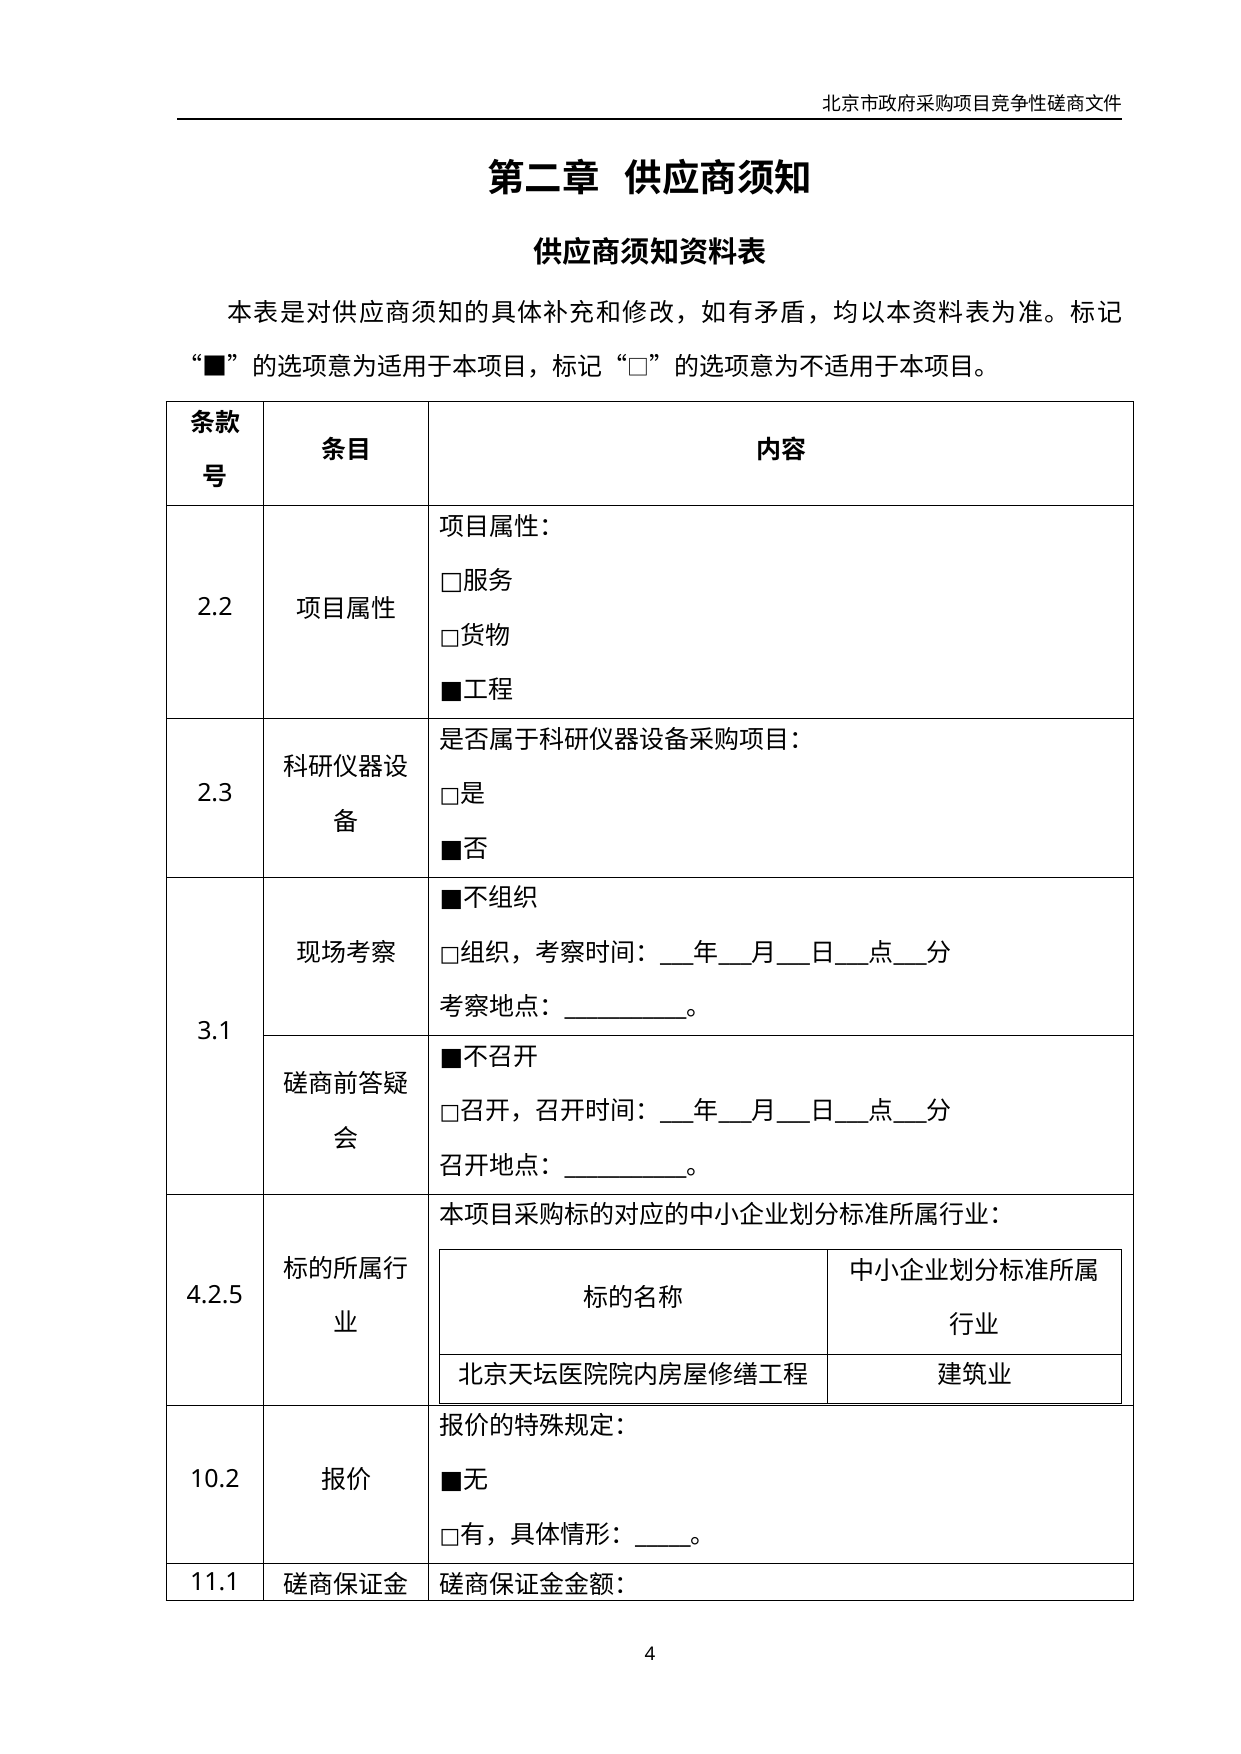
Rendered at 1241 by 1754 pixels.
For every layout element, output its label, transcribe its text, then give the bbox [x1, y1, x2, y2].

table_cell 4.2.5 [167, 1195, 263, 1404]
table_header 条目 [264, 402, 428, 505]
table_cell 本项目采购标的对应的中小企业划分标准所属行业： [429, 1195, 1133, 1404]
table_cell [429, 1564, 1133, 1600]
table_cell 是否属于科研仪器设备采购项目： □是 ■否 [429, 719, 1133, 877]
table_cell ■不组织 □组织，考察时间：___年___月___日___点___分 考察地点：___________。 [429, 878, 1133, 1035]
subtitle 供应商须知资料表 [177, 229, 1122, 271]
table_cell 标的所属行业 [264, 1195, 428, 1404]
table_header 内容 [429, 402, 1133, 505]
text 本表是对供应商须知的具体补充和修改，如有矛盾，均以本资料表为准。标记“■”的选项意为适用于本项目，标记“□”的选项意为不适用于本项目。 [177, 292, 1122, 383]
table_cell 现场考察 [264, 878, 428, 1035]
table_cell 11.1 [167, 1564, 263, 1600]
table_cell ■不召开 □召开，召开时间：___年___月___日___点___分 召开地点：___________。 [429, 1036, 1133, 1194]
table_header 条款号 [167, 402, 263, 505]
table_cell 项目属性： □服务 □货物 ■工程 [429, 506, 1133, 718]
table_cell 报价 [264, 1406, 428, 1563]
text 第二章 供应商须知 [177, 148, 1122, 202]
table_cell 报价的特殊规定： ■无 □有，具体情形：_____。 [429, 1406, 1133, 1563]
table_cell 2.3 [167, 719, 263, 877]
table_cell 2.2 [167, 506, 263, 718]
table_cell 磋商保证金 [264, 1564, 428, 1600]
table_cell 3.1 [167, 878, 263, 1194]
table_cell 项目属性 [264, 506, 428, 718]
table_cell 科研仪器设备 [264, 719, 428, 877]
table_cell 10.2 [167, 1406, 263, 1563]
table_cell 磋商前答疑会 [264, 1036, 428, 1194]
